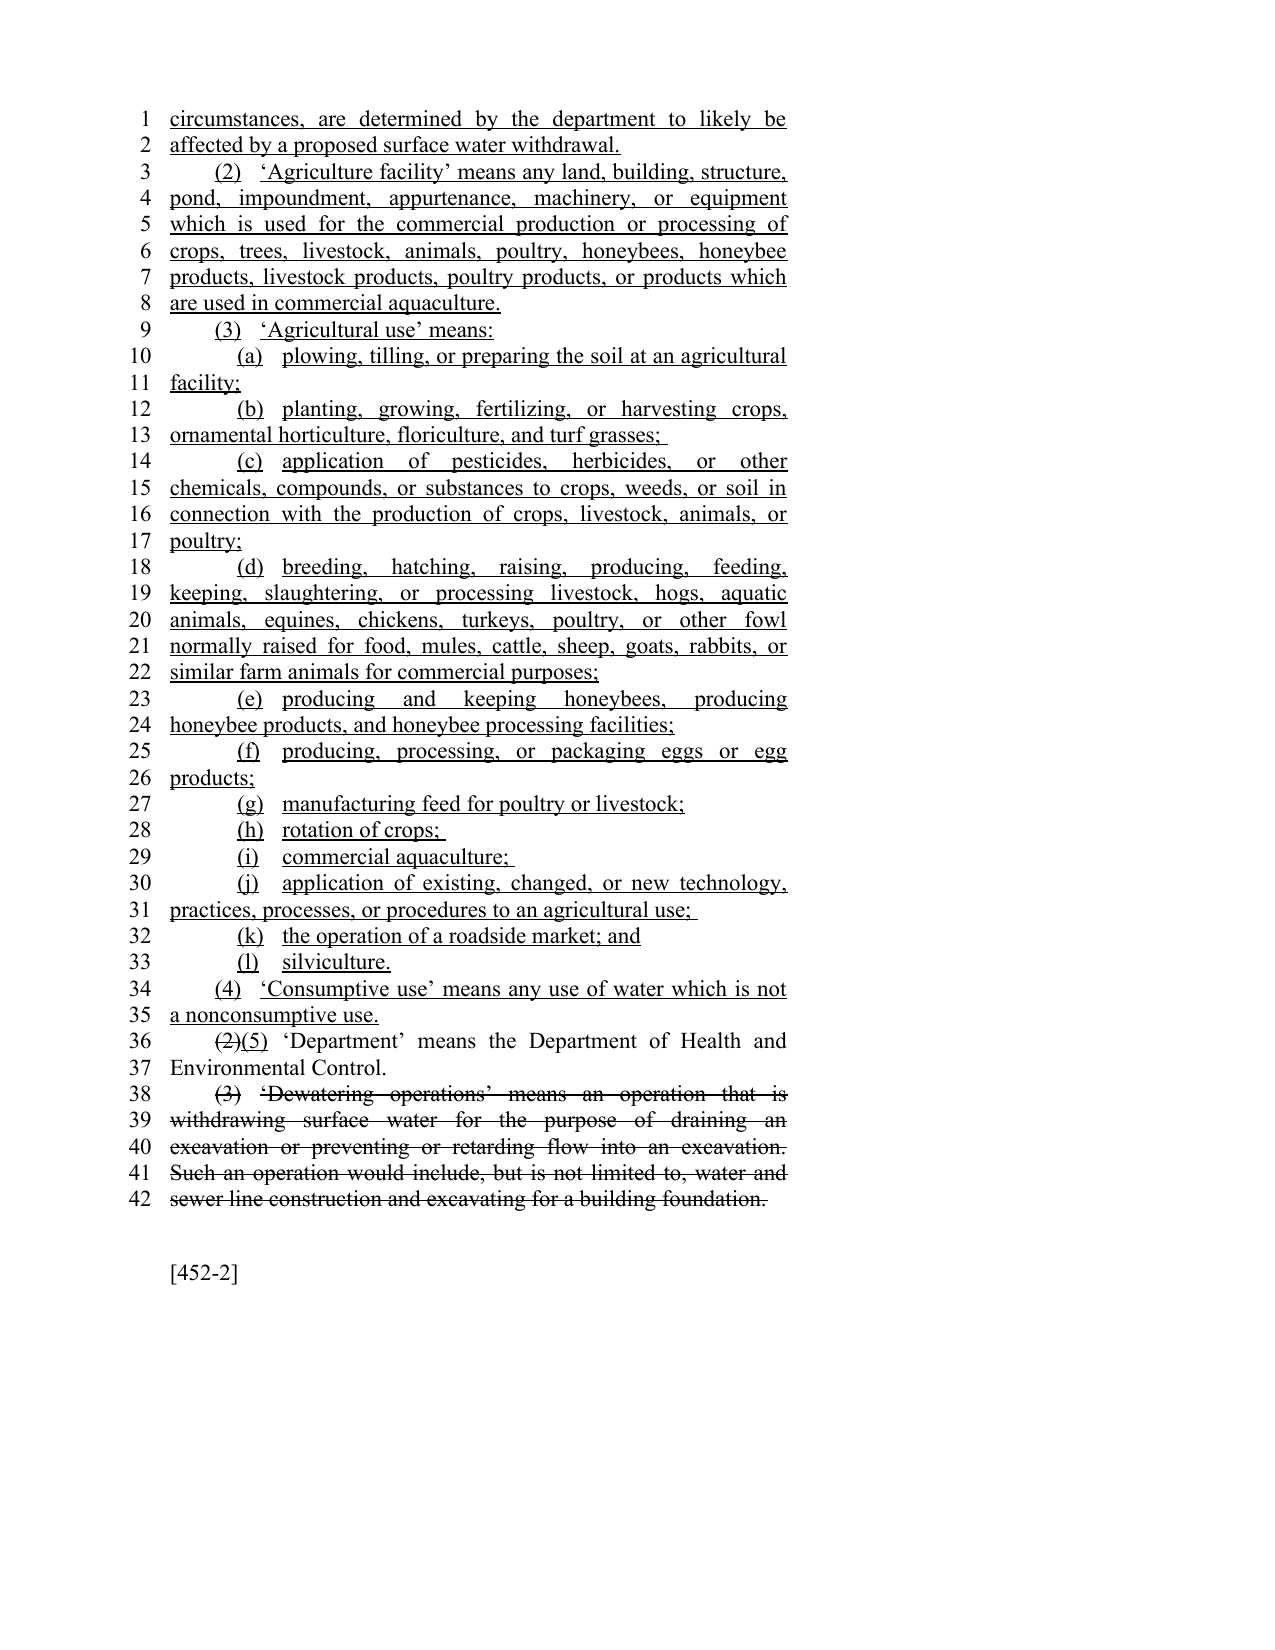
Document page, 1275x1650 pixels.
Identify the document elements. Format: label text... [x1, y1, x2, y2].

text (j) application of existing, changed, or new technology, practices, processes, or procedures to an agricultural use; [169, 869, 787, 922]
text (4) ‘Consumptive use’ means any use of water which is not a nonconsumptive use. [169, 975, 787, 1027]
text (c) application of pesticides, herbicides, or other chemicals, compounds, or substances to crops, weeds, or soil in connection with the production of crops, livestock, animals, or poultry; [169, 524, 787, 553]
text (3) ‘Dewatering operations’ means an operation that is withdrawing surface water for the purpose of draining an excavation or preventing or retarding flow into an excavation. Such an operation would include, but is not limited to, water and sewer line construction and excavating for a building foundation. [169, 1175, 787, 1212]
text (i) commercial aquaculture; [169, 843, 787, 869]
text (d) breeding, hatching, raising, producing, feeding, keeping, slaughtering, or processing livestock, hogs, aquatic animals, equines, chickens, turkeys, poultry, or other fowl normally raised for food, mules, cattle, sheep, goats, rabbits, or similar farm animals for commercial purposes; [169, 656, 787, 685]
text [169, 129, 787, 158]
text (3) ‘Agricultural use’ means: [169, 316, 787, 342]
text (a) plowing, tilling, or preparing the soil at an agricultural facility; [169, 342, 787, 395]
text (h) rotation of crops; [169, 817, 787, 843]
text (c) application of pesticides, herbicides, or other chemicals, compounds, or substances to crops, weeds, or soil in connection with the production of crops, livestock, animals, or poultry; [169, 448, 787, 497]
text (e) producing and keeping honeybees, producing honeybee products, and honeybee processing facilities; [169, 685, 787, 737]
text (f) producing, processing, or packaging eggs or egg products; [169, 737, 787, 790]
text (3) ‘Dewatering operations’ means an operation that is withdrawing surface water for the purpose of draining an excavation or preventing or retarding flow into an excavation. Such an operation would include, but is not limited to, water and sewer line construction and excavating for a building foundation. [169, 1080, 787, 1121]
text (k) the operation of a roadside market; and [169, 922, 787, 948]
text (d) breeding, hatching, raising, producing, feeding, keeping, slaughtering, or processing livestock, hogs, aquatic animals, equines, chickens, turkeys, poultry, or other fowl normally raised for food, mules, cattle, sheep, goats, rabbits, or similar farm animals for commercial purposes; [169, 553, 787, 602]
text (b) planting, growing, fertilizing, or harvesting crops, ornamental horticulture, floriculture, and turf grasses; [169, 395, 787, 448]
text (l) silviculture. [169, 948, 787, 975]
text (2)(5) ‘Department’ means the Department of Health and Environmental Control. [169, 1027, 787, 1080]
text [169, 105, 787, 128]
text (g) manufacturing feed for poultry or livestock; [169, 790, 787, 817]
text (2) ‘Agriculture facility’ means any land, building, structure, pond, impoundment, appurtenance, machinery, or equipment which is used for the commercial production or processing of crops, trees, livestock, animals, poultry, honeybees, honeybee products, livestock products, poultry products, or products which are used in commercial aquaculture. [169, 158, 787, 207]
text (c) application of pesticides, herbicides, or other chemicals, compounds, or substances to crops, weeds, or soil in connection with the production of crops, livestock, animals, or poultry; [169, 498, 787, 523]
